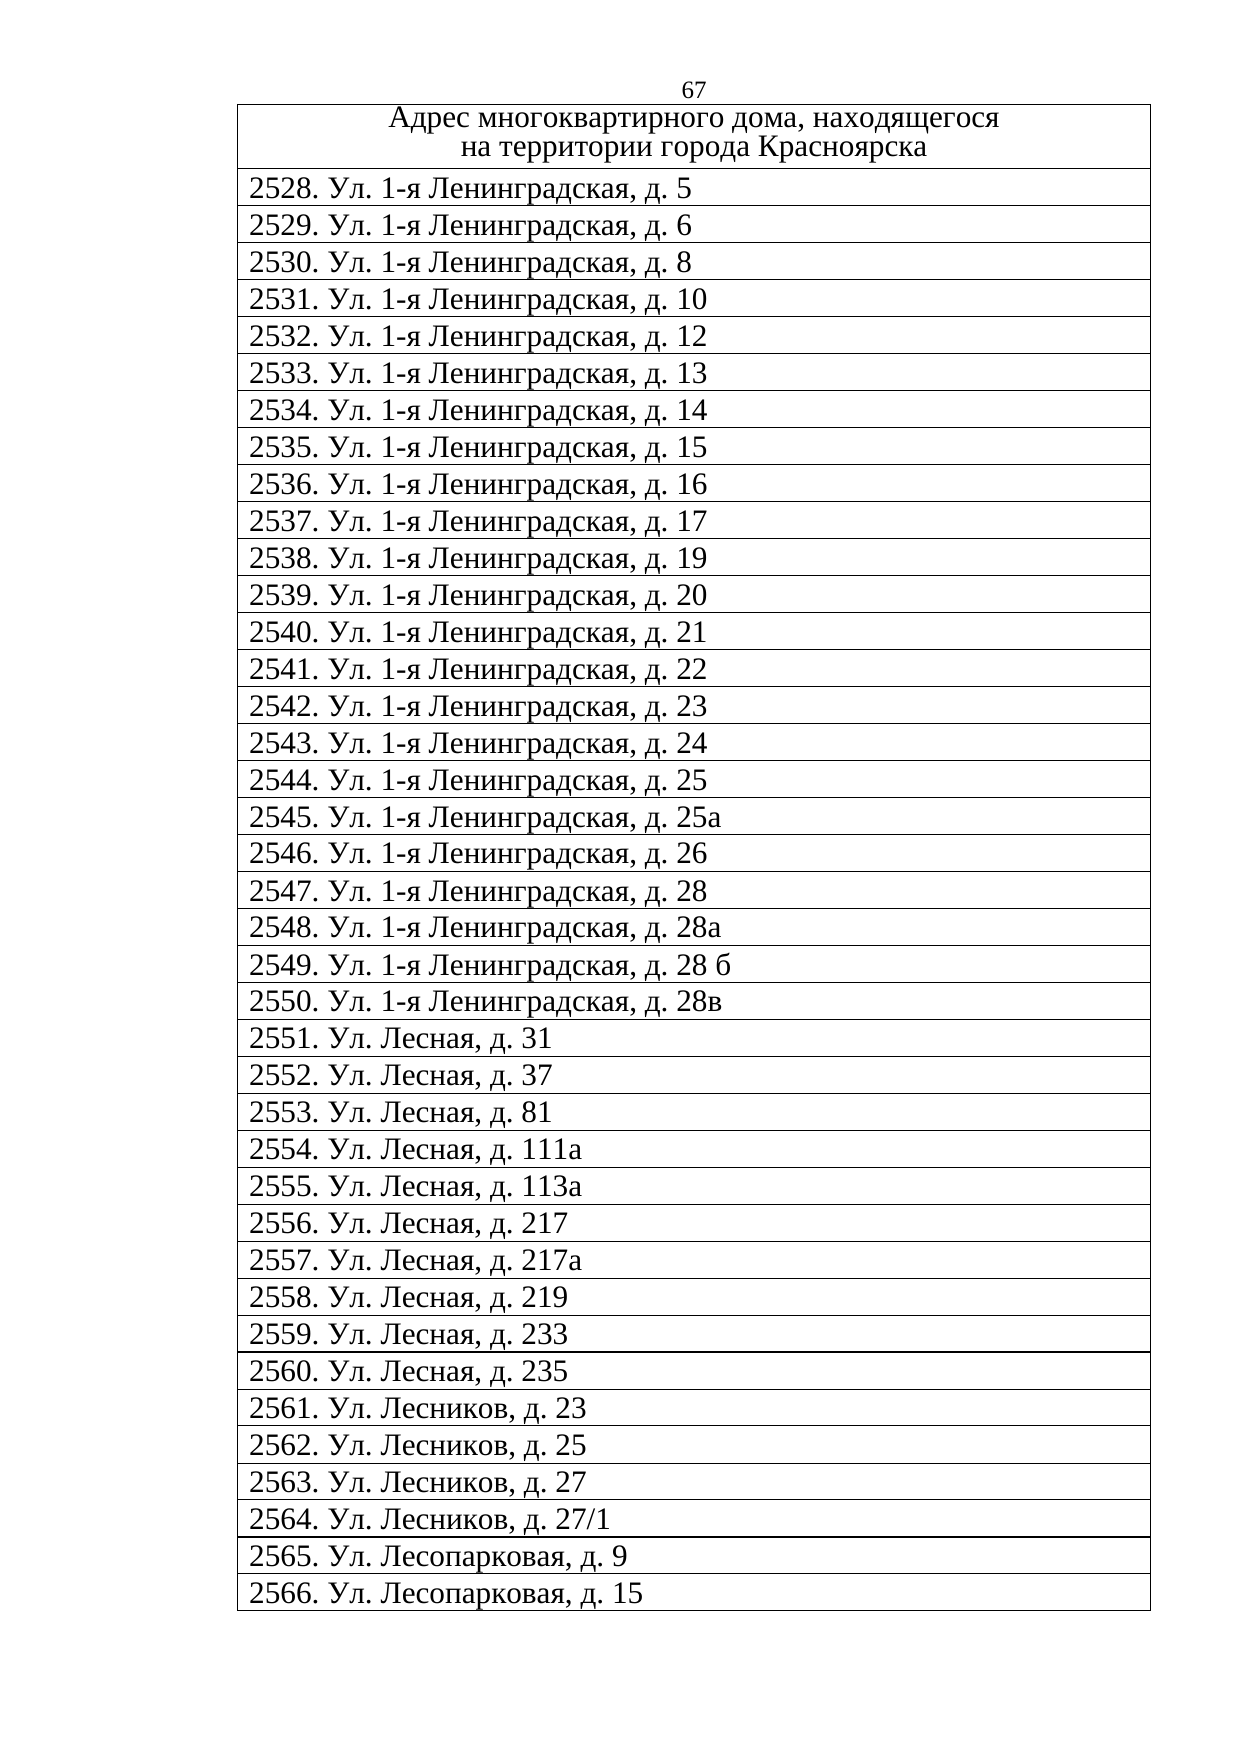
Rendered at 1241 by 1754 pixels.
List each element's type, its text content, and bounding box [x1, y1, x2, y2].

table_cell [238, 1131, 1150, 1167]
table_header Адрес многоквартирного дома, находящегося на территории города Красноярска [238, 105, 1150, 168]
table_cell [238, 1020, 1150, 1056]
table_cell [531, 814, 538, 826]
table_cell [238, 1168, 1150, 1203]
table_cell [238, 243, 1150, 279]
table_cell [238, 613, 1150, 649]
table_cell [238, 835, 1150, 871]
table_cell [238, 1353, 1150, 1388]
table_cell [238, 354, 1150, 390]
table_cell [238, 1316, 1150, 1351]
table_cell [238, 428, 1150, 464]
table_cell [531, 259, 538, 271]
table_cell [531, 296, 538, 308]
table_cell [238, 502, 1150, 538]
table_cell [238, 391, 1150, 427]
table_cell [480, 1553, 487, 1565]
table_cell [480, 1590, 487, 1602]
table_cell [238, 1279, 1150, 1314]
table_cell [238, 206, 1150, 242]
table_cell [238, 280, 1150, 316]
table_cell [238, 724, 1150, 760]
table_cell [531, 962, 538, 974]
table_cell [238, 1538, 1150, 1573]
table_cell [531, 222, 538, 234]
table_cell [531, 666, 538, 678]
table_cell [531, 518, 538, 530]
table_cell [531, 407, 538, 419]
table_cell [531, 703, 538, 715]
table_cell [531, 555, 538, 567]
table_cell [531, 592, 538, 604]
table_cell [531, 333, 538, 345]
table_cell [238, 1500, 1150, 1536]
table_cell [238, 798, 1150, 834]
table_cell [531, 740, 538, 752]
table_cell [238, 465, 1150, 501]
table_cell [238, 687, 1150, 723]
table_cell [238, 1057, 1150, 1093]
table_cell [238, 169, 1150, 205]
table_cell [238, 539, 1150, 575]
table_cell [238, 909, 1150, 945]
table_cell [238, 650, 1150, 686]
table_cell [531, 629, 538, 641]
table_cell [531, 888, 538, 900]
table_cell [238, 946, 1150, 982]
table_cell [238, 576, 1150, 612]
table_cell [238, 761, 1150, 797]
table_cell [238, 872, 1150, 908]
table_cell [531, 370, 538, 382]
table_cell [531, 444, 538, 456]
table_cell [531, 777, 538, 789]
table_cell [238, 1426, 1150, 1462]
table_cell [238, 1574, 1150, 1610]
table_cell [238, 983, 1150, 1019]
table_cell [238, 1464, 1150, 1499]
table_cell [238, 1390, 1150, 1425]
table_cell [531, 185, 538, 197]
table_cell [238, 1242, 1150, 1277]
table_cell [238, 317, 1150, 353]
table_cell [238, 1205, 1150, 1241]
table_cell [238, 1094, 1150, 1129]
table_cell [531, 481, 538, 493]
